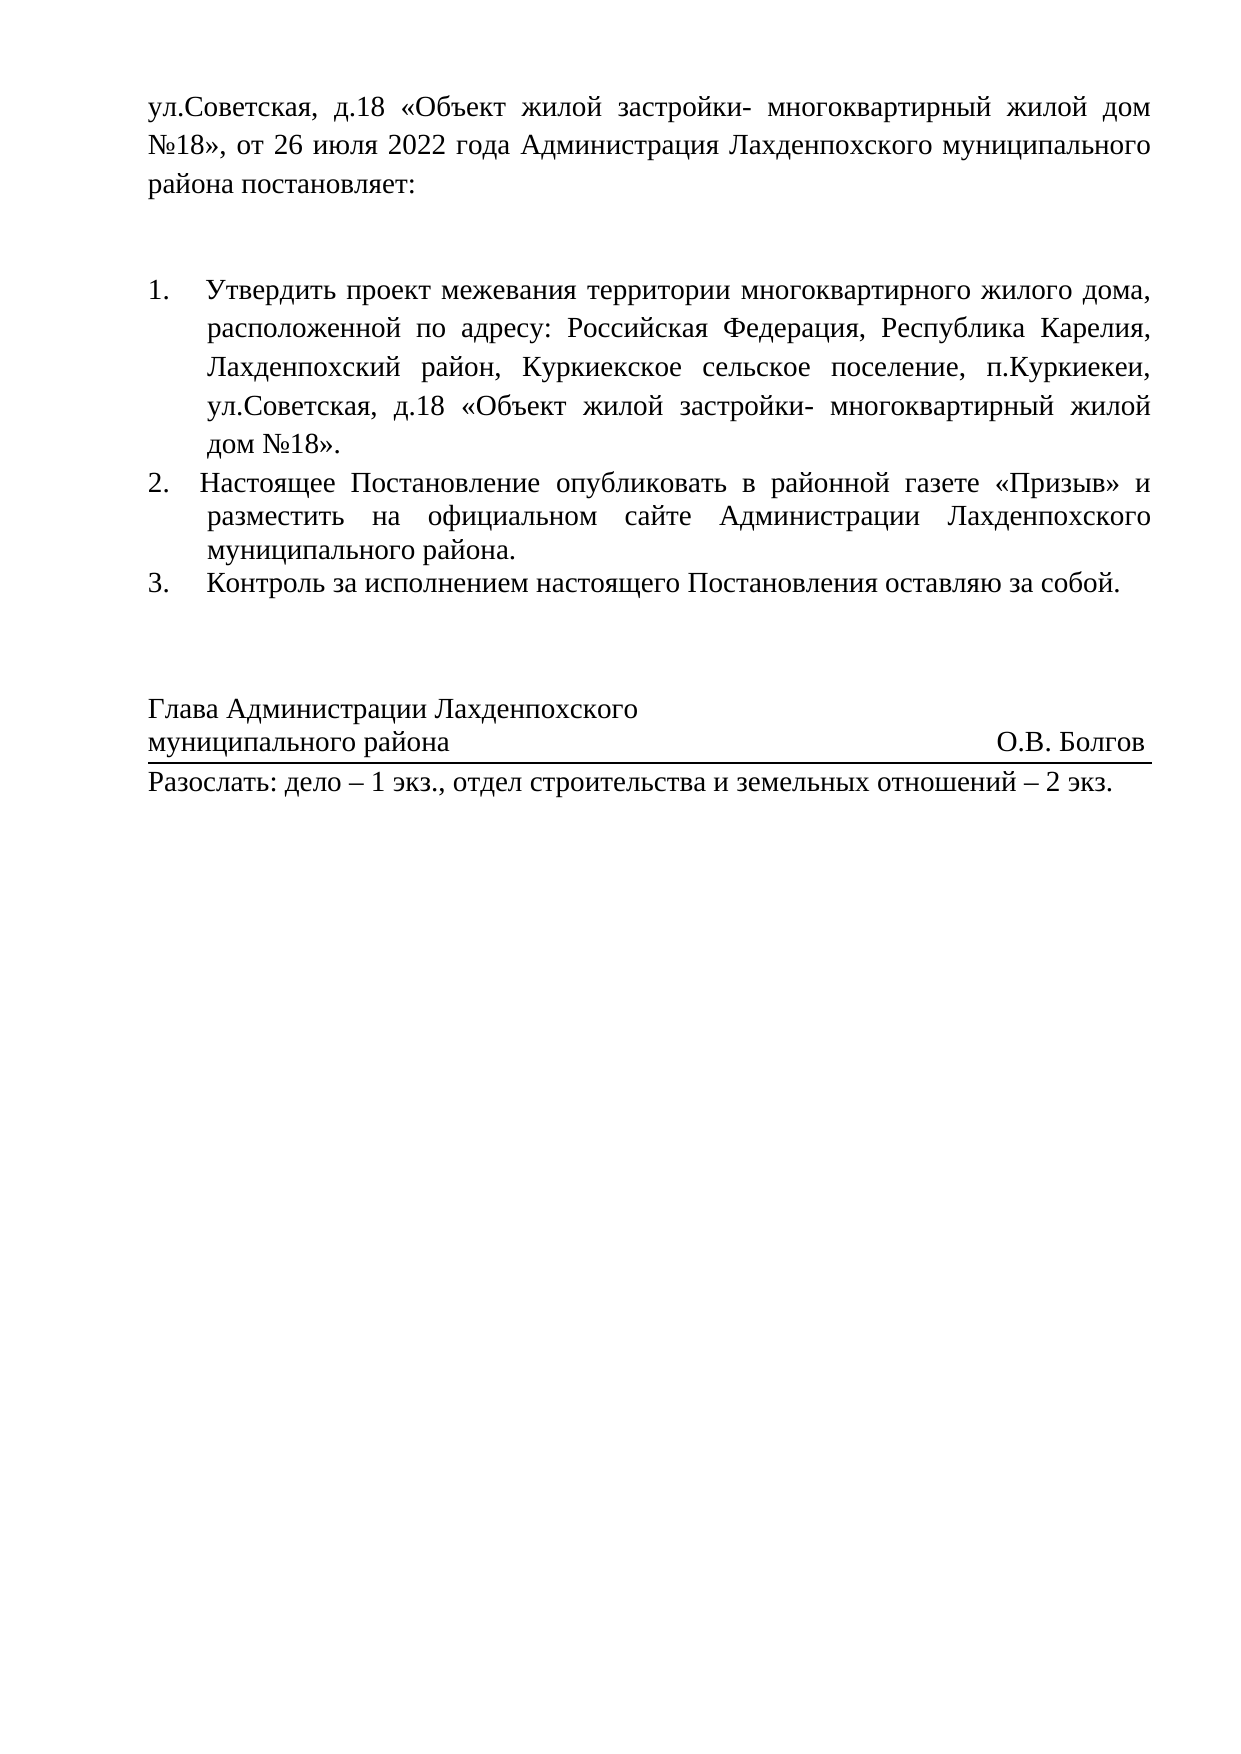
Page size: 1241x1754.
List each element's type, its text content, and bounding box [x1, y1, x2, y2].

text муниципального района О.В. Болгов [148, 724, 1152, 762]
text Разослать: дело – 1 экз., отдел строительства и земельных отношений – 2 экз. [148, 764, 1152, 798]
text Глава Администрации Лахденпохского [148, 691, 1152, 724]
list 2. Настоящее Постановление опубликовать в районной газете «Призыв» и разместить на официальном сайте Администрации Лахденпохского муниципального района. [148, 465, 1152, 565]
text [148, 89, 1152, 199]
text 3. Контроль за исполнением настоящего Постановления оставляю за собой. [148, 565, 1152, 599]
list Утвердить проект межевания территории многоквартирного жилого дома, расположенной по адресу: Российская Федерация, Республика Карелия, Лахденпохский район, Куркиекское сельское поселение, п.Куркиекеи, ул.Советская, д.18 «Объект жилой застройки- многоквартирный жилой дом №18». [148, 272, 1152, 460]
